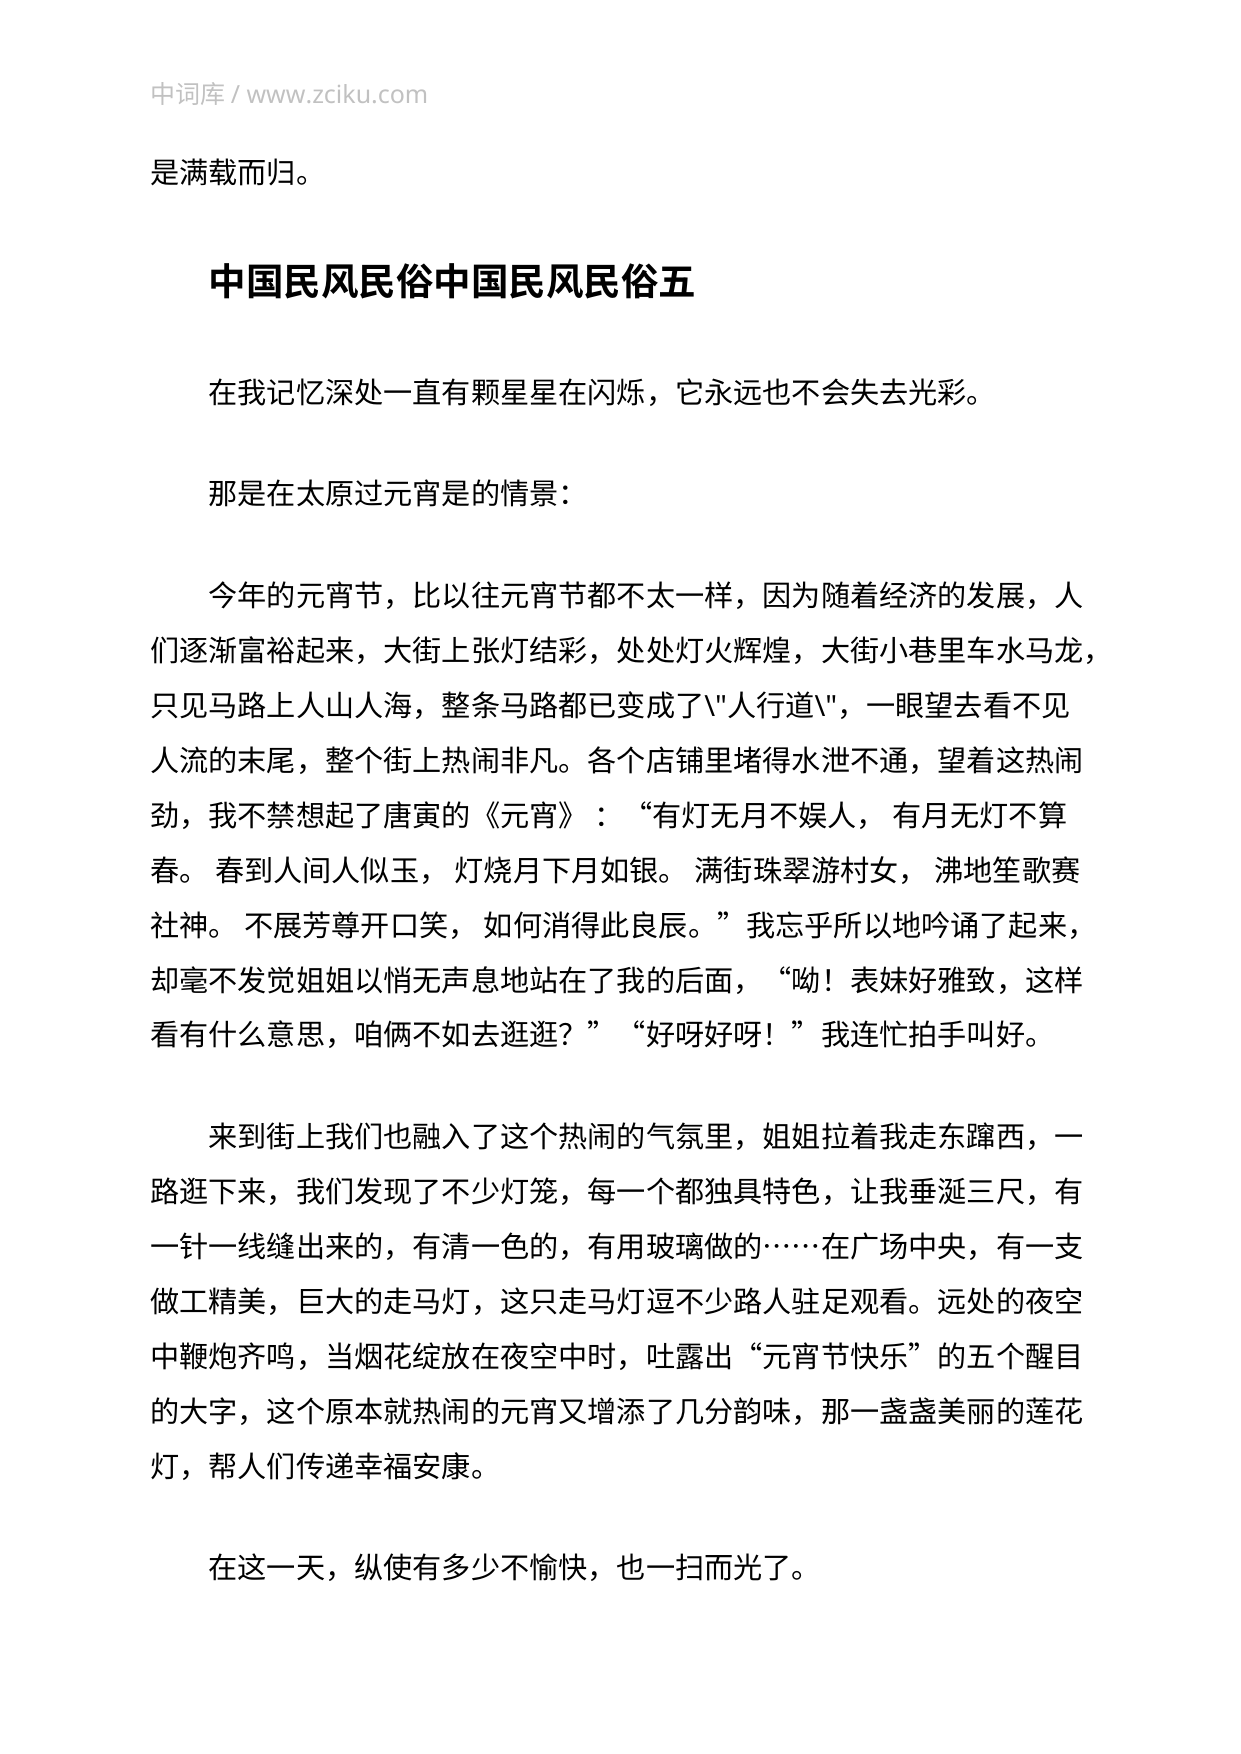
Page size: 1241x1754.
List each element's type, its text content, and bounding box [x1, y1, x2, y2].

text 在我记忆深处一直有颗星星在闪烁，它永远也不会失去光彩。 [150, 369, 1090, 411]
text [150, 150, 1090, 192]
text 今年的元宵节，比以往元宵节都不太一样，因为随着经济的发展，人们逐渐富裕起来，大街上张灯结彩，处处灯火辉煌，大街小巷里车水马龙，只见马路上人山人海，整条马路都已变成了\"人行道\"，一眼望去看不见人流的末尾，整个街上热闹非凡。各个店铺里堵得水泄不通，望着这热闹劲，我不禁想起了唐寅的《元宵》 ：“有灯无月不娱人， 有月无灯不算春。 春到人间人似玉， 灯烧月下月如银。 满街珠翠游村女， 沸地笙歌赛社神。 不展芳尊开口笑， 如何消得此良辰。”我忘乎所以地吟诵了起来，却毫不发觉姐姐以悄无声息地站在了我的后面，“呦！表妹好雅致，这样看有什么意思，咱俩不如去逛逛？”“好呀好呀！”我连忙拍手叫好。 [150, 573, 1090, 1054]
text 中国民风民俗中国民风民俗五 [150, 252, 1090, 306]
text 那是在太原过元宵是的情景： [150, 471, 1090, 513]
text 在这一天，纵使有多少不愉快，也一扫而光了。 [150, 1545, 1090, 1587]
text 来到街上我们也融入了这个热闹的气氛里，姐姐拉着我走东蹿西，一路逛下来，我们发现了不少灯笼，每一个都独具特色，让我垂涎三尺，有一针一线缝出来的，有清一色的，有用玻璃做的……在广场中央，有一支做工精美，巨大的走马灯，这只走马灯逗不少路人驻足观看。远处的夜空中鞭炮齐鸣，当烟花绽放在夜空中时，吐露出“元宵节快乐”的五个醒目的大字，这个原本就热闹的元宵又增添了几分韵味，那一盏盏美丽的莲花灯，帮人们传递幸福安康。 [150, 1114, 1090, 1485]
